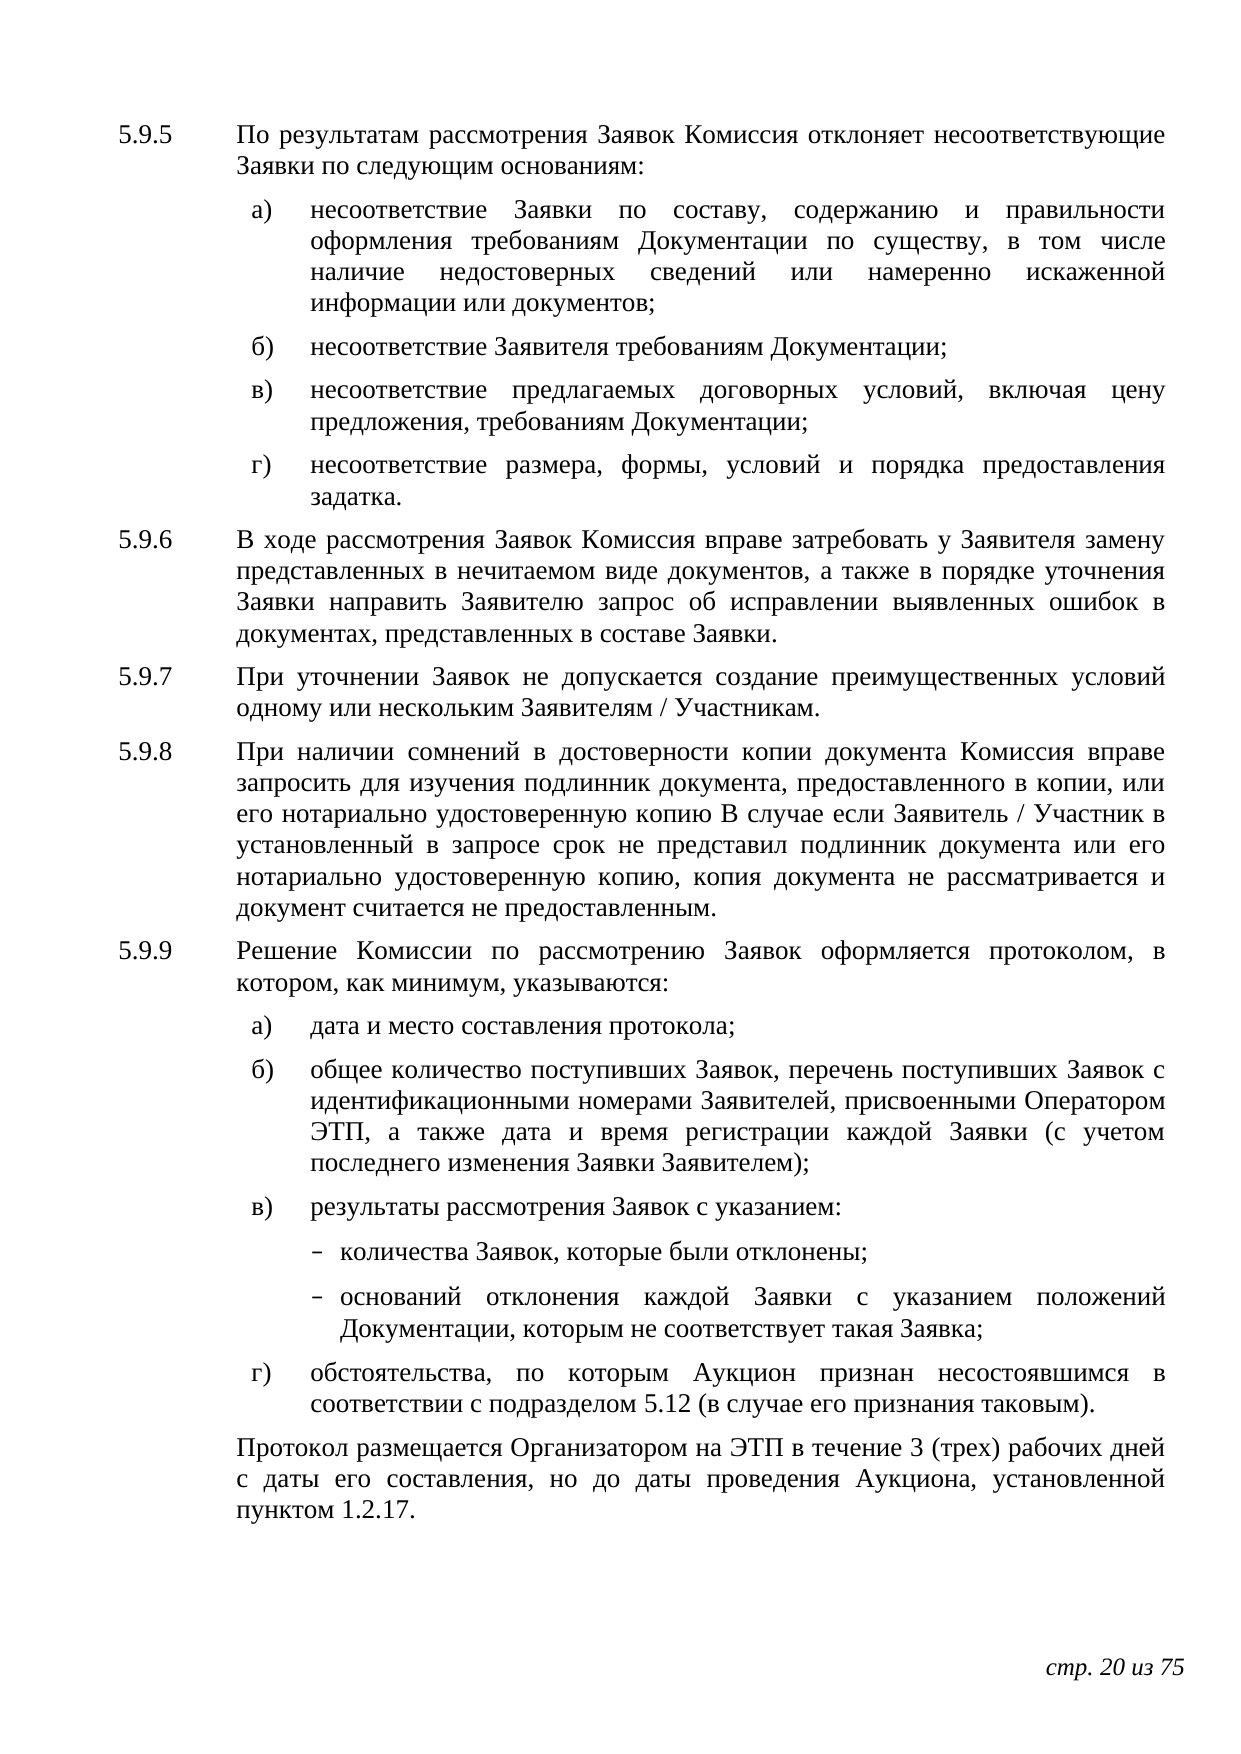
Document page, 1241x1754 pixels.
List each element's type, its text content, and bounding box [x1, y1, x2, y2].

list оснований отклонения каждой Заявки с указанием положений Документации, которым не соответствует такая Заявка; [310, 1279, 1167, 1343]
text несоответствие Заявителя требованиям Документации; [251, 330, 1167, 361]
text результаты рассмотрения Заявок с указанием: [251, 1190, 1167, 1221]
text несоответствие Заявки по составу, содержанию и правильности оформления требованиям Документации по существу, в том числе наличие недостоверных сведений или намеренно искаженной информации или документов; [251, 193, 1167, 317]
text несоответствие размера, формы, условий и порядка предоставления задатка. [251, 448, 1167, 511]
text Решение Комиссии по рассмотрению Заявок оформляется протоколом, в котором, как минимум, указываются: [118, 934, 1167, 997]
text В ходе рассмотрения Заявок Комиссия вправе затребовать у Заявителя замену представленных в нечитаемом виде документов, а также в порядке уточнения Заявки направить Заявителю запрос об исправлении выявленных ошибок в документах, представленных в составе Заявки. [118, 523, 1167, 648]
list количества Заявок, которые были отклонены; [310, 1234, 1167, 1267]
text дата и место составления протокола; [251, 1009, 1167, 1040]
text обстоятельства, по которым Аукцион признан несостоявшимся в соответствии с подразделом 5.12 (в случае его признания таковым). [251, 1356, 1167, 1418]
text несоответствие предлагаемых договорных условий, включая цену предложения, требованиям Документации; [251, 374, 1167, 436]
text общее количество поступивших Заявок, перечень поступивших Заявок с идентификационными номерами Заявителей, присвоенными Оператором ЭТП, а также дата и время регистрации каждой Заявки (с учетом последнего изменения Заявки Заявителем); [251, 1053, 1167, 1177]
list Протокол размещается Организатором на ЭТП в течение 3 (трех) рабочих дней с даты его составления, но до даты проведения Аукциона, установленной пунктом 1.2.17. [236, 1431, 1167, 1524]
text При уточнении Заявок не допускается создание преимущественных условий одному или нескольким Заявителям / Участникам. [118, 660, 1167, 723]
text При наличии сомнений в достоверности копии документа Комиссия вправе запросить для изучения подлинник документа, предоставленного в копии, или его нотариально удостоверенную копию В случае если Заявитель / Участник в установленный в запросе срок не представил подлинник документа или его нотариально удостоверенную копию, копия документа не рассматривается и документ считается не предоставленным. [118, 735, 1167, 922]
text По результатам рассмотрения Заявок Комиссия отклоняет несоответствующие Заявки по следующим основаниям: [118, 118, 1167, 180]
